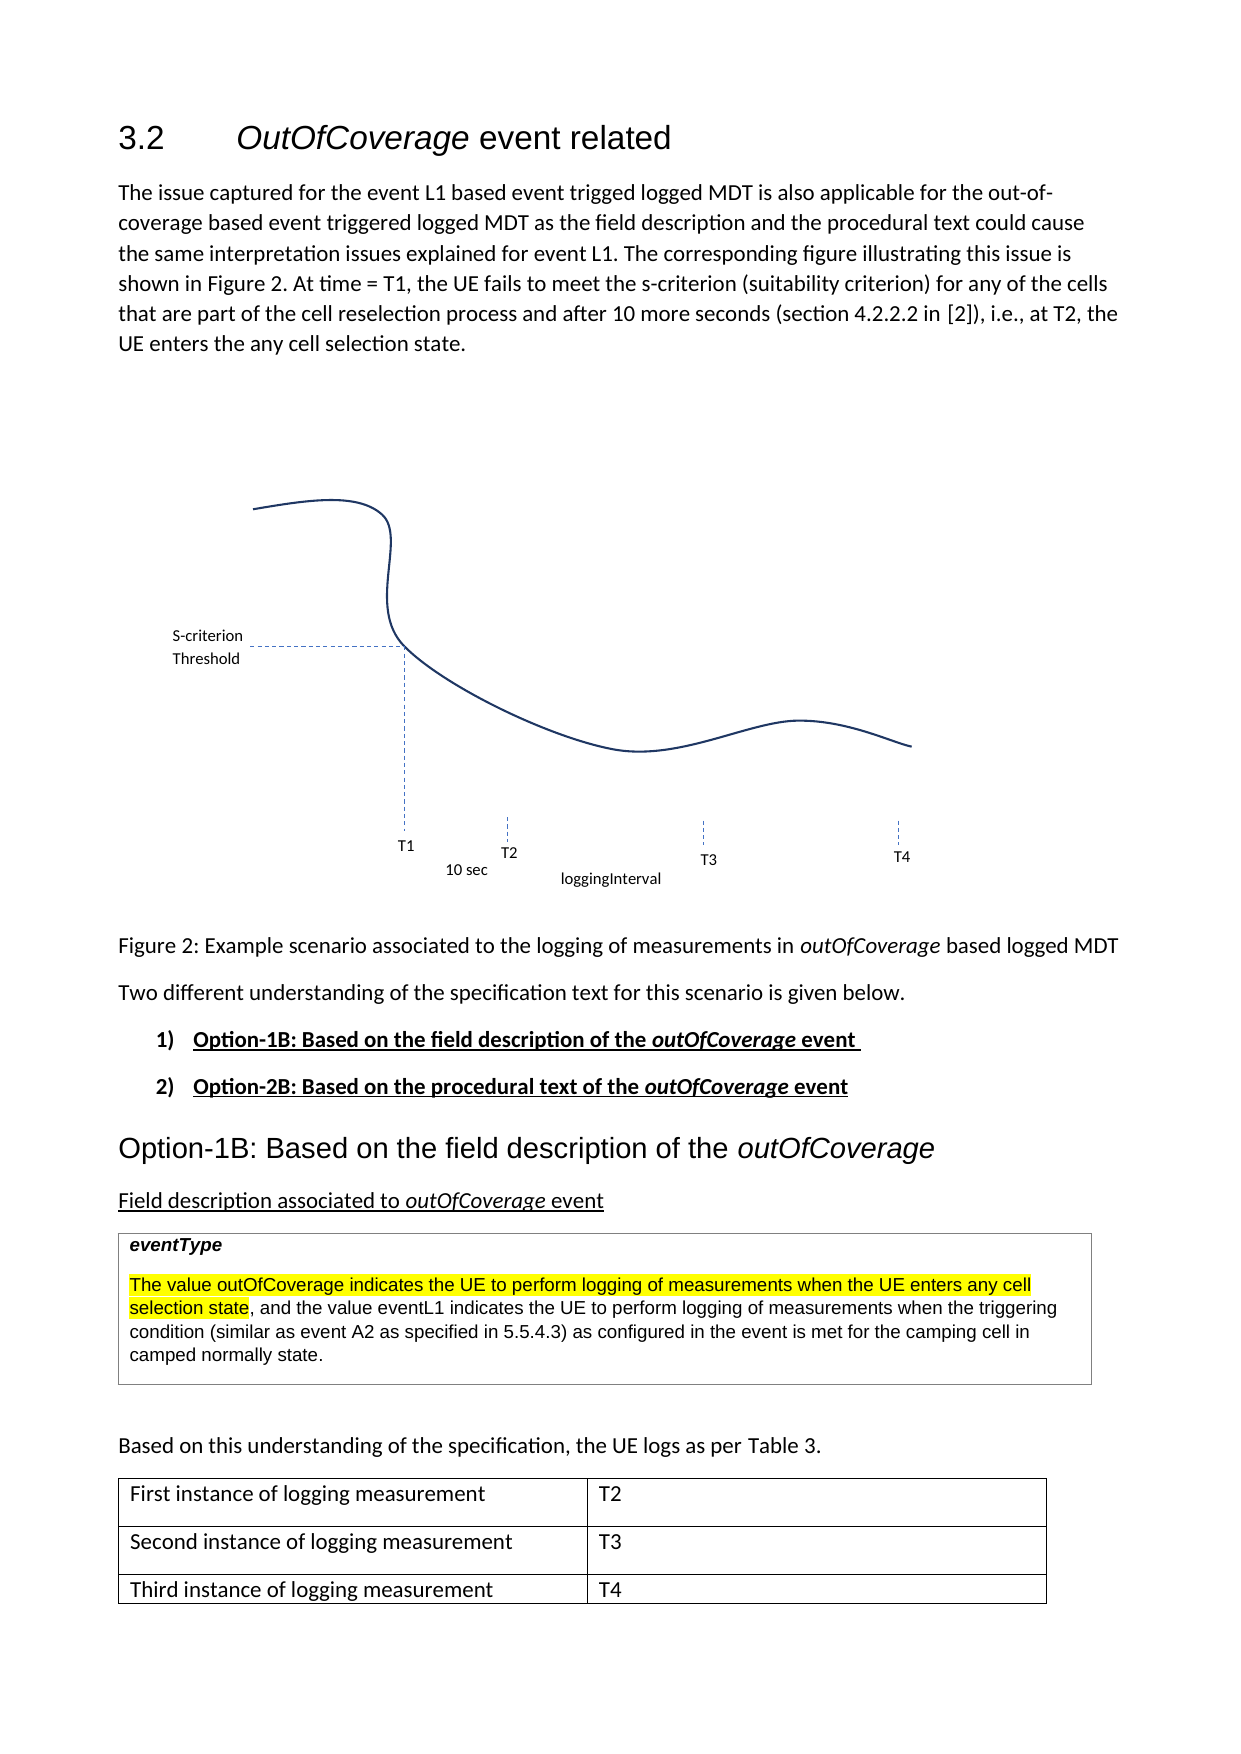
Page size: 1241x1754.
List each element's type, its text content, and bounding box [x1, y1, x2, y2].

text Figure 2: Example scenario associated to the logging of measurements in outOfCoverage based logged MDT [118, 931, 1122, 959]
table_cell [119, 1575, 587, 1603]
text Two different understanding of the specification text for this scenario is given below. [118, 978, 1122, 1006]
list Option-1B: Based on the field description of the outOfCoverage event [156, 1025, 1122, 1053]
table_cell T4 [588, 1575, 1046, 1603]
table_header eventType The value outOfCoverage indicates the UE to perform logging of measurements when the UE enters any cell selection state, and the value eventL1 indicates the UE to perform logging of measurements when the triggering condition (similar as event A2 as specified in 5.5.4.3) as configured in the event is met for the camping cell in camped normally state. [119, 1234, 1091, 1383]
table_cell T3 [588, 1527, 1046, 1574]
text The issue captured for the event L1 based event trigged logged MDT is also applicable for the out-of-coverage based event triggered logged MDT as the field description and the procedural text could cause the same interpretation issues explained for event L1. The corresponding figure illustrating this issue is shown in Figure 2. At time = T1, the UE fails to meet the s-criterion (suitability criterion) for any of the cells that are part of the cell reselection process and after 10 more seconds (section 4.2.2.2 in [2]), i.e., at T2, the UE enters the any cell selection state. [118, 178, 1122, 357]
table_header T2 [588, 1479, 1046, 1526]
list Based on this understanding of the specification, the UE logs as per Table 3. [118, 1431, 1122, 1459]
subtitle 3.2 OutOfCoverage event related [118, 118, 1122, 157]
table_cell Second instance of logging measurement [119, 1527, 587, 1574]
text Field description associated to outOfCoverage event [118, 1186, 1122, 1214]
subtitle Option-1B: Based on the field description of the outOfCoverage [118, 1131, 1122, 1165]
list Option-2B: Based on the procedural text of the outOfCoverage event [156, 1072, 1122, 1100]
table_header First instance of logging measurement [119, 1479, 587, 1526]
